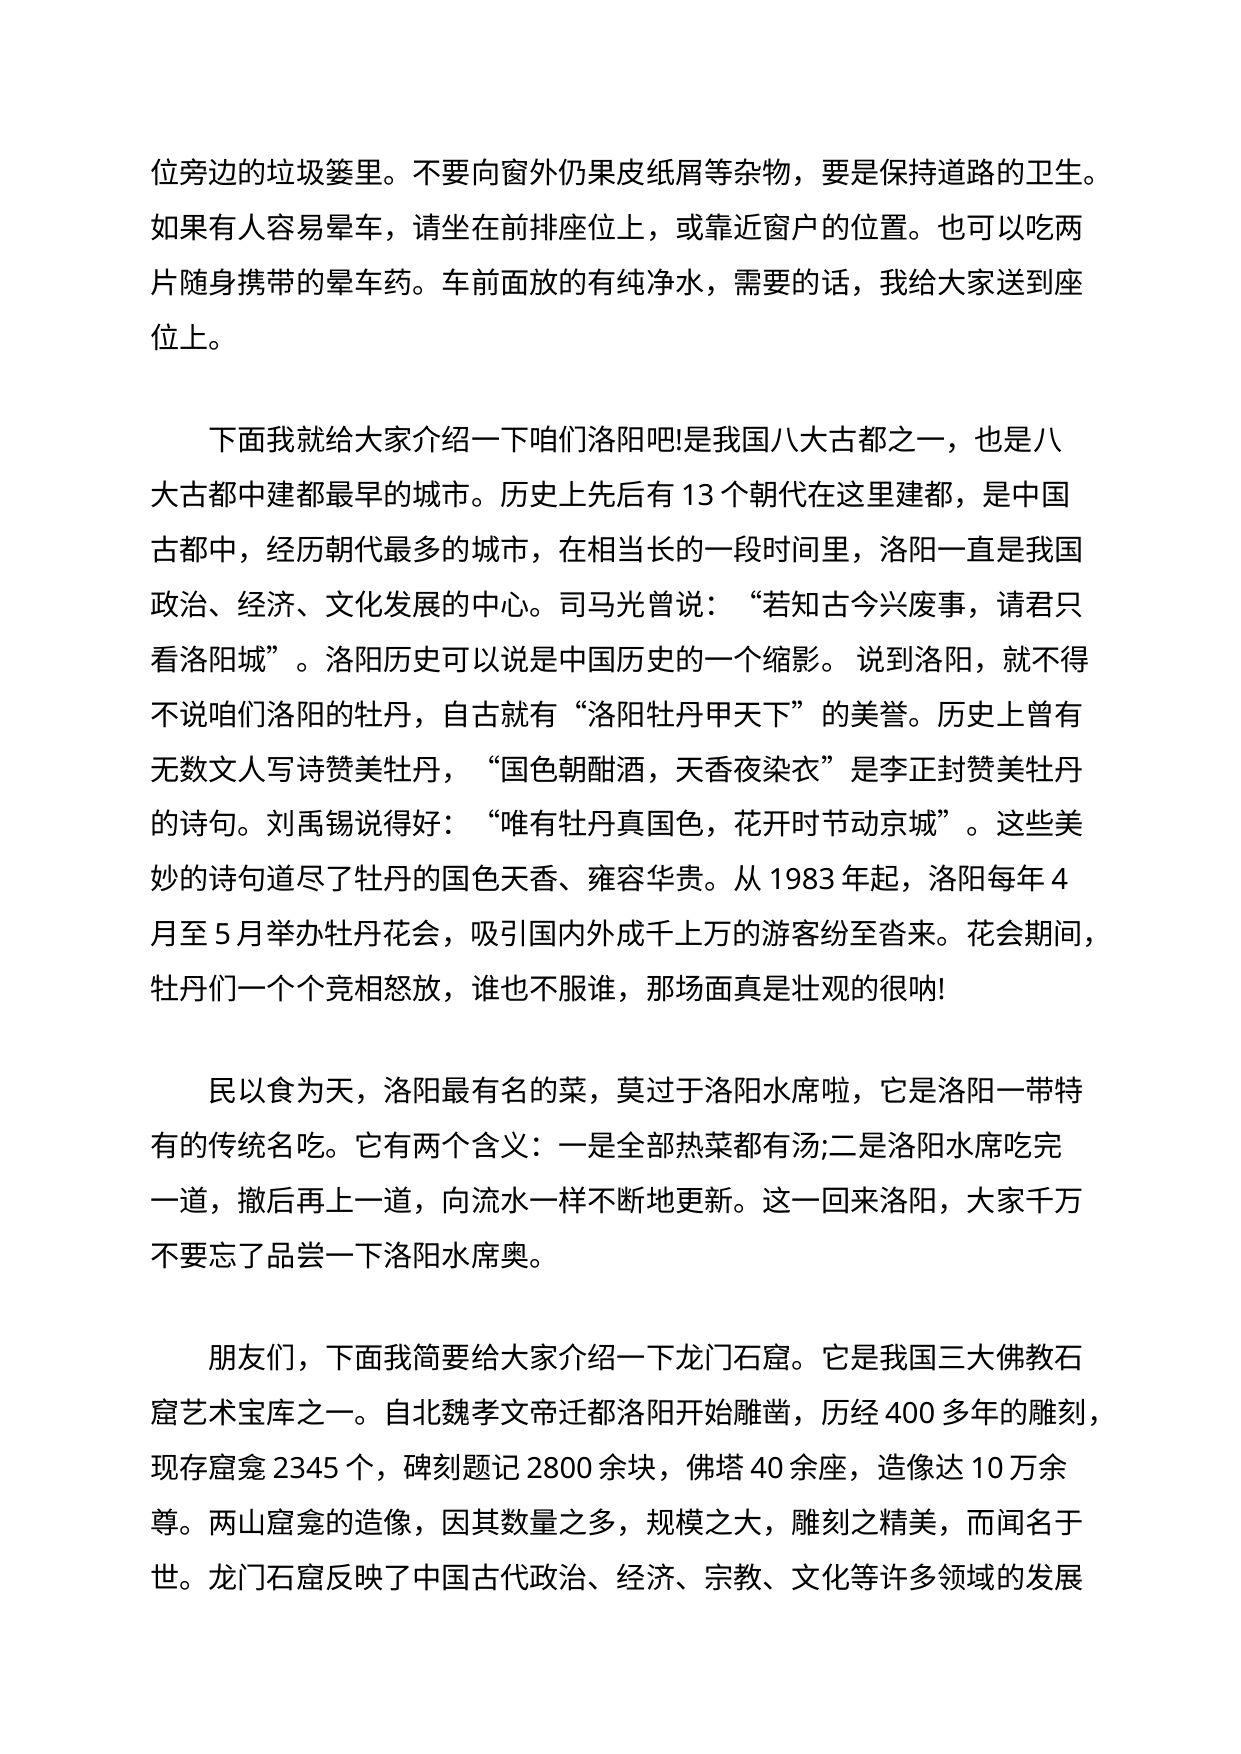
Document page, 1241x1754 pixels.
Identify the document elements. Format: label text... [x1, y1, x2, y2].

text 民以食为天，洛阳最有名的菜，莫过于洛阳水席啦，它是洛阳一带特有的传统名吃。它有两个含义：一是全部热菜都有汤;二是洛阳水席吃完一道，撤后再上一道，向流水一样不断地更新。这一回来洛阳，大家千万不要忘了品尝一下洛阳水席奥。 [150, 1068, 1090, 1275]
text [150, 1334, 1090, 1596]
text 下面我就给大家介绍一下咱们洛阳吧!是我国八大古都之一，也是八大古都中建都最早的城市。历史上先后有13个朝代在这里建都，是中国古都中，经历朝代最多的城市，在相当长的一段时间里，洛阳一直是我国政治、经济、文化发展的中心。司马光曾说：“若知古今兴废事，请君只看洛阳城”。洛阳历史可以说是中国历史的一个缩影。 说到洛阳，就不得不说咱们洛阳的牡丹，自古就有“洛阳牡丹甲天下”的美誉。历史上曾有无数文人写诗赞美牡丹，“国色朝酣酒，天香夜染衣”是李正封赞美牡丹的诗句。刘禹锡说得好：“唯有牡丹真国色，花开时节动京城”。这些美妙的诗句道尽了牡丹的国色天香、雍容华贵。从1983年起，洛阳每年4月至5月举办牡丹花会，吸引国内外成千上万的游客纷至沓来。花会期间，牡丹们一个个竞相怒放，谁也不服谁，那场面真是壮观的很呐! [150, 416, 1090, 1008]
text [150, 150, 1090, 357]
